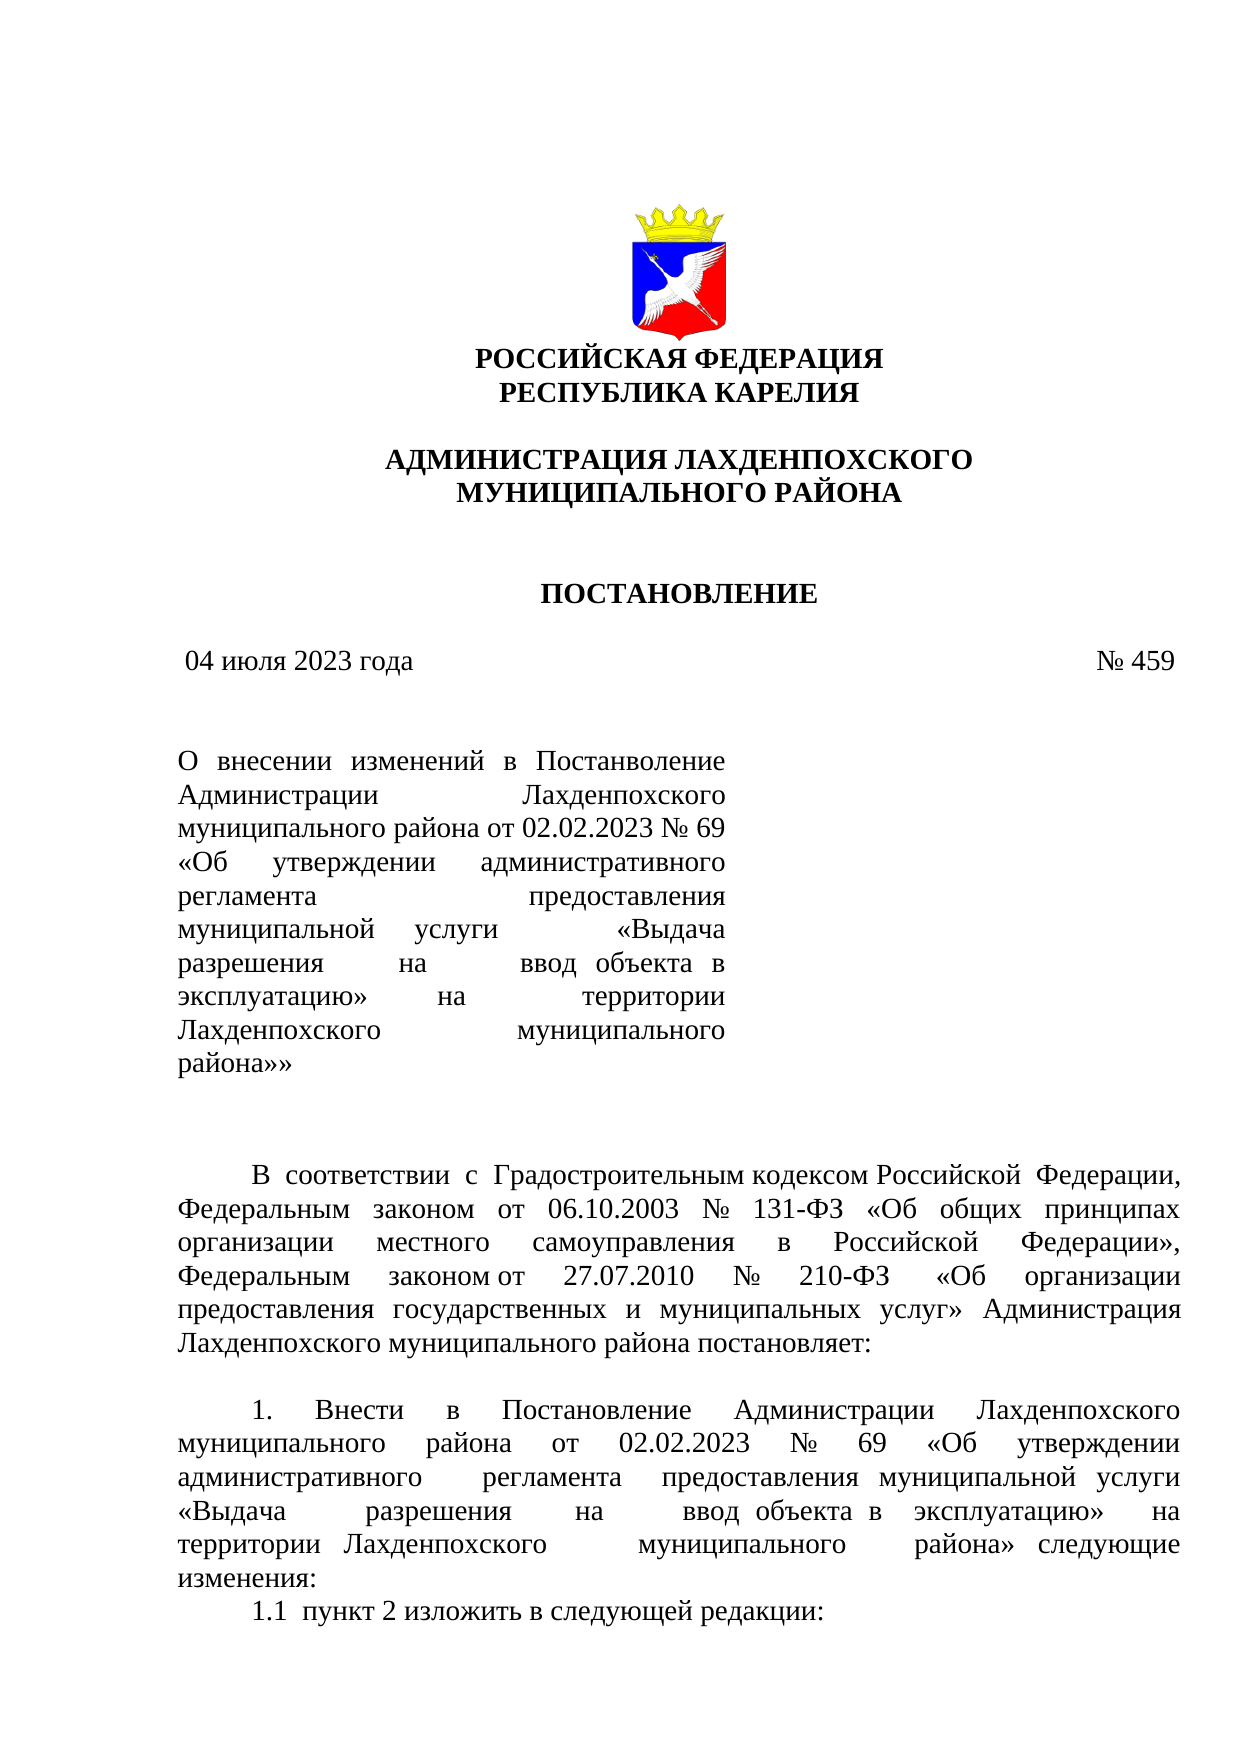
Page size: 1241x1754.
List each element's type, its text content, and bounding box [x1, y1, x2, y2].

text РОССИЙСКАЯ ФЕДЕРАЦИЯ [177, 341, 1181, 375]
text РЕСПУБЛИКА КАРЕЛИЯ [177, 375, 1181, 408]
text 04 июля 2023 года № 459 [177, 643, 1181, 677]
text МУНИЦИПАЛЬНОГО РАЙОНА [177, 475, 1181, 509]
text В соответствии с Градостроительным кодексом Российской Федерации, Федеральным законом от 06.10.2003 № 131-ФЗ «Об общих принципах организации местного самоуправления в Российской Федерации», Федеральным законом от 27.07.2010 № 210-ФЗ «Об организации предоставления государственных и муниципальных услуг» Администрация Лахденпохского муниципального района постановляет: [177, 1291, 1181, 1358]
text В соответствии с Градостроительным кодексом Российской Федерации, Федеральным законом от 06.10.2003 № 131-ФЗ «Об общих принципах организации местного самоуправления в Российской Федерации», Федеральным законом от 27.07.2010 № 210-ФЗ «Об организации предоставления государственных и муниципальных услуг» Администрация Лахденпохского муниципального района постановляет: [177, 1157, 1181, 1291]
text ПОСТАНОВЛЕНИЕ [177, 576, 1181, 609]
text 1.1 пункт 2 изложить в следующей редакции: [177, 1593, 1181, 1627]
text АДМИНИСТРАЦИЯ ЛАХДЕНПОХСКОГО [177, 442, 1181, 475]
text О внесении изменений в Постанволение Администрации Лахденпохского муниципального района от 02.02.2023 № 69 «Об утверждении административного регламента предоставления муниципальной услуги «Выдача разрешения на ввод объекта в эксплуатацию» на территории Лахденпохского муниципального района»» [177, 743, 726, 1079]
text 1. Внести в Постановление Администрации Лахденпохского муниципального района от 02.02.2023 № 69 «Об утверждении административного регламента предоставления муниципальной услуги «Выдача разрешения на ввод объекта в эксплуатацию» на территории Лахденпохского муниципального района» следующие изменения: [177, 1392, 1181, 1593]
